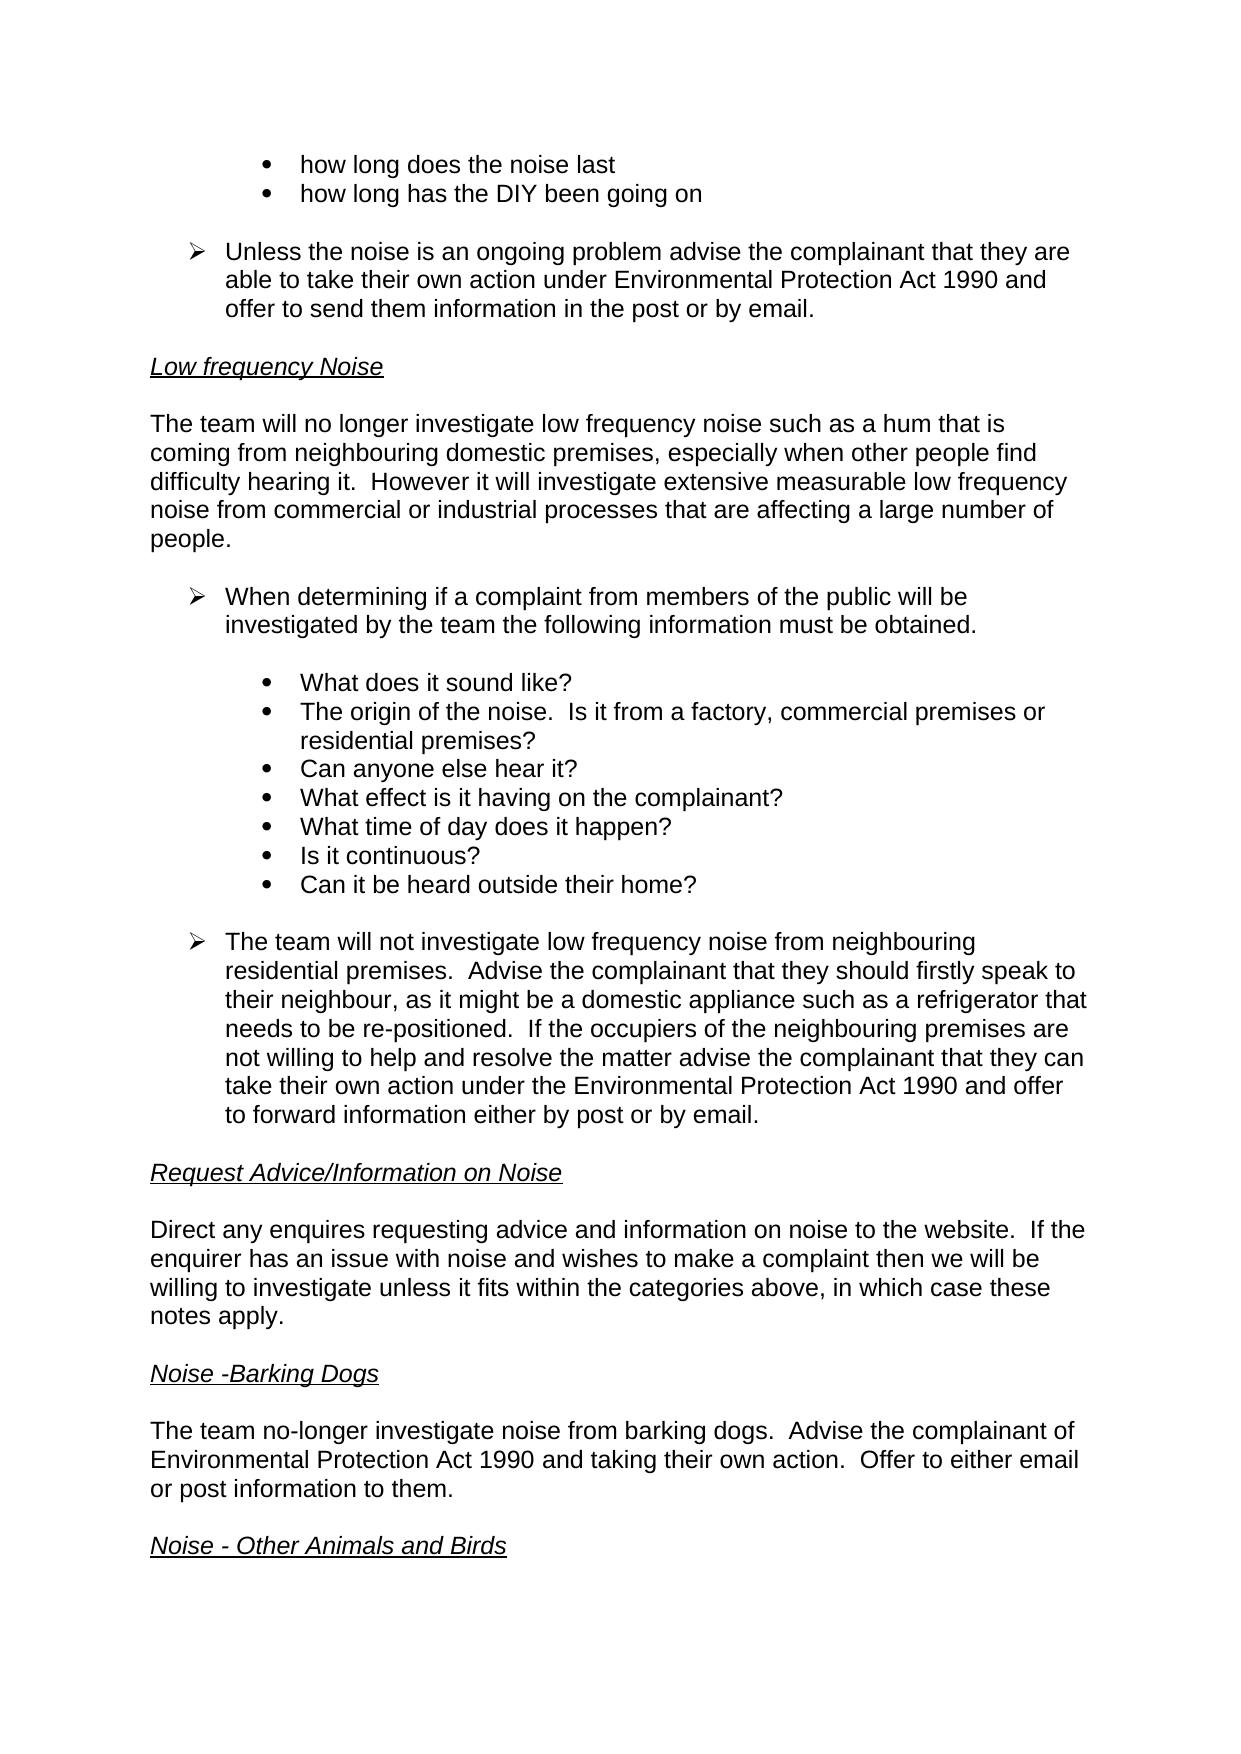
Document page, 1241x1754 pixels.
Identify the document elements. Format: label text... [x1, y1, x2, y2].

list Can anyone else hear it? [262, 754, 1090, 783]
text Noise -Barking Dogs [150, 1359, 1090, 1387]
list The team will not investigate low frequency noise from neighbouring residential premises. Advise the complainant that they should firstly speak to their neighbour, as it might be a domestic appliance such as a refrigerator that needs to be re-positioned. If the occupiers of the neighbouring premises are not willing to help and resolve the matter advise the complainant that they can take their own action under the Environmental Protection Act 1990 and offer to forward information either by post or by email. [187, 927, 1090, 1129]
list The origin of the noise. Is it from a factory, commercial premises or residential premises? [262, 697, 1090, 754]
text Request Advice/Information on Noise [150, 1157, 1090, 1186]
text Direct any enquires requesting advice and information on noise to the website. If the enquirer has an issue with noise and wishes to make a complaint then we will be willing to investigate unless it fits within the categories above, in which case these notes apply. [150, 1215, 1090, 1330]
list Unless the noise is an ongoing problem advise the complainant that they are able to take their own action under Environmental Protection Act 1990 and offer to send them information in the post or by email. [187, 236, 1090, 323]
text The team no-longer investigate noise from barking dogs. Advise the complainant of Environmental Protection Act 1990 and taking their own action. Offer to either email or post information to them. [150, 1416, 1090, 1502]
list Is it continuous? [262, 841, 1090, 870]
list how long does the noise last [262, 150, 1090, 179]
list Low frequency Noise [150, 352, 1090, 380]
list how long has the DIY been going on [262, 179, 1090, 208]
list What does it sound like? [262, 668, 1090, 697]
list The team will no longer investigate low frequency noise such as a hum that is coming from neighbouring domestic premises, especially when other people find difficulty hearing it. However it will investigate extensive measurable low frequency noise from commercial or industrial processes that are affecting a large number of people. [150, 409, 1090, 553]
list Can it be heard outside their home? [262, 870, 1090, 899]
list When determining if a complaint from members of the public will be investigated by the team the following information must be obtained. [187, 582, 1090, 639]
list What time of day does it happen? [262, 812, 1090, 841]
text Noise - Other Animals and Birds [150, 1531, 1090, 1560]
list What effect is it having on the complainant? [262, 783, 1090, 812]
